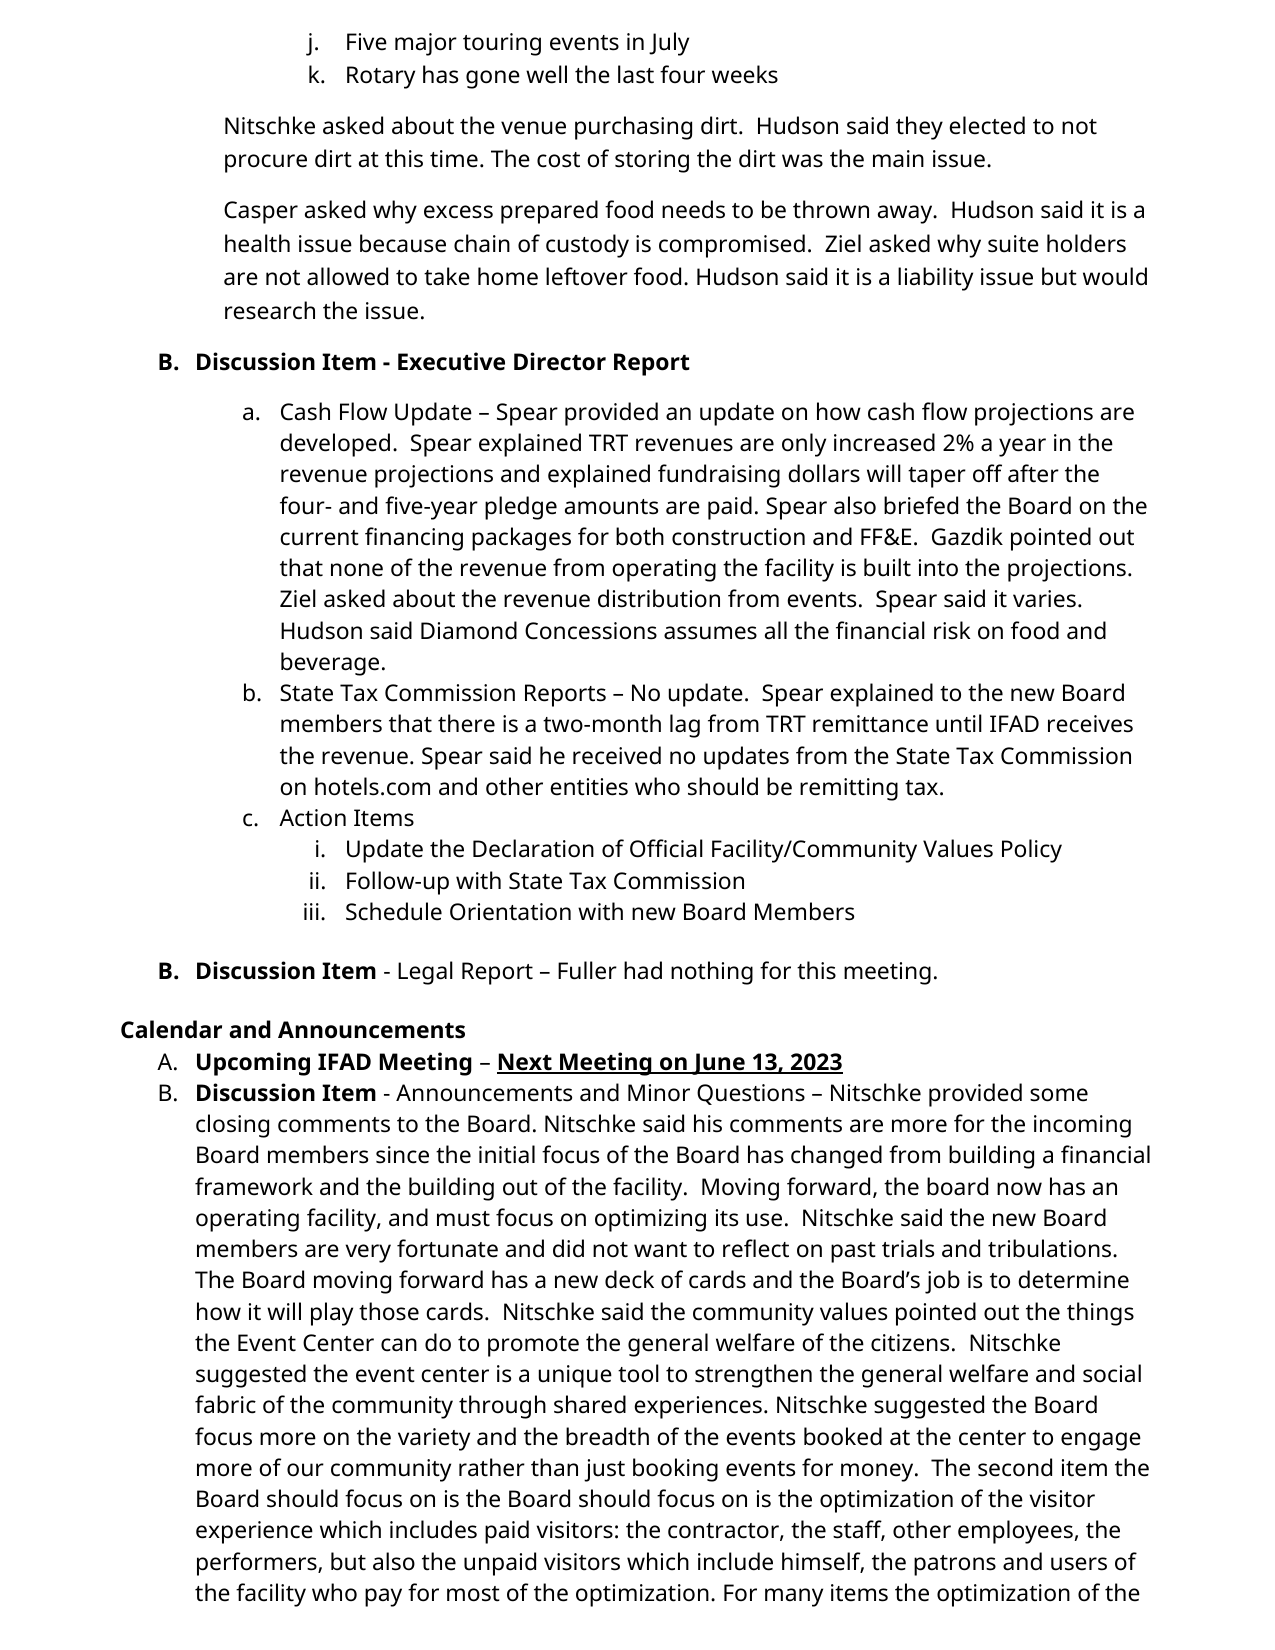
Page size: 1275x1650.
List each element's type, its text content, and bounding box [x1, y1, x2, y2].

list State Tax Commission Reports – No update. Spear explained to the new Board members that there is a two-month lag from TRT remittance until IFAD receives the revenue. Spear said he received no updates from the State Tax Commission on hotels.com and other entities who should be remitting tax. [242, 677, 1155, 802]
list Update the Declaration of Official Facility/Community Values Policy [326, 833, 1155, 865]
list Rotary has gone well the last four weeks [307, 59, 1155, 91]
list Action Items [242, 802, 1155, 833]
list Five major touring events in July [307, 26, 1155, 57]
text B. Discussion Item - Executive Director Report [120, 346, 1155, 377]
list Upcoming IFAD Meeting – Next Meeting on June 13, 2023 [157, 1046, 1155, 1077]
text Calendar and Announcements [120, 1014, 1155, 1046]
list Discussion Item - Legal Report – Fuller had nothing for this meeting. [157, 955, 1155, 986]
list Follow-up with State Tax Commission [326, 865, 1155, 896]
list Schedule Orientation with new Board Members [326, 896, 1155, 927]
text Casper asked why excess prepared food needs to be thrown away. Hudson said it is a health issue because chain of custody is compromised. Ziel asked why suite holders are not allowed to take home leftover food. Hudson said it is a liability issue but would research the issue. [223, 194, 1155, 326]
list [157, 1077, 1155, 1608]
list Cash Flow Update – Spear provided an update on how cash flow projections are developed. Spear explained TRT revenues are only increased 2% a year in the revenue projections and explained fundraising dollars will taper off after the four- and five-year pledge amounts are paid. Spear also briefed the Board on the current financing packages for both construction and FF&E. Gazdik pointed out that none of the revenue from operating the facility is built into the projections. Ziel asked about the revenue distribution from events. Spear said it varies. Hudson said Diamond Concessions assumes all the financial risk on food and beverage. [242, 396, 1155, 677]
text Nitschke asked about the venue purchasing dirt. Hudson said they elected to not procure dirt at this time. The cost of storing the dirt was the main issue. [223, 110, 1155, 175]
